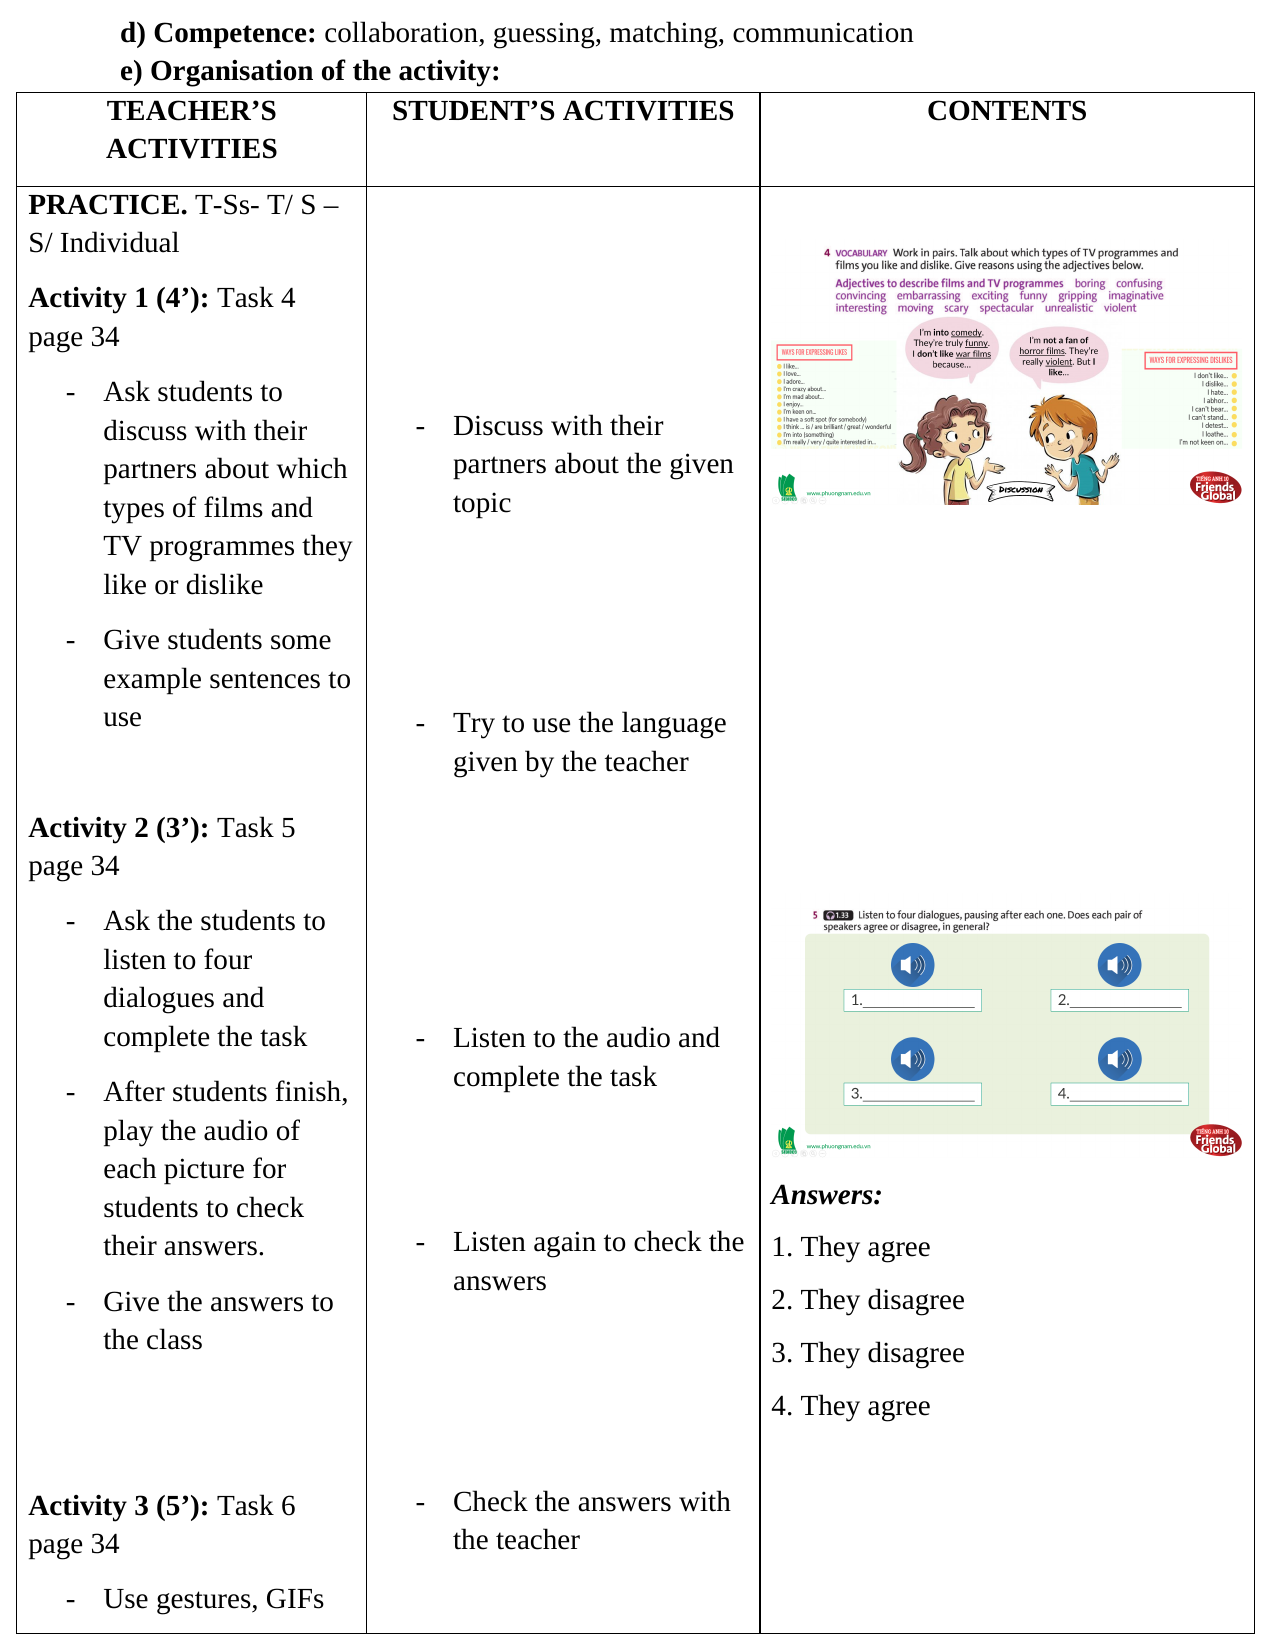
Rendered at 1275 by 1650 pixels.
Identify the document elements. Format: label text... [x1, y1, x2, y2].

text d) Competence: collaboration, guessing, matching, communication [120, 15, 1155, 48]
picture [771, 893, 1243, 1158]
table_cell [761, 187, 1254, 1633]
table_header TEACHER’S ACTIVITIES [17, 93, 366, 186]
text e) Organisation of the activity: [120, 53, 1155, 87]
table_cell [17, 187, 366, 1633]
picture [771, 239, 1243, 505]
table_header CONTENTS [761, 93, 1254, 186]
table_header STUDENT’S ACTIVITIES [367, 93, 759, 186]
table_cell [367, 187, 759, 1633]
